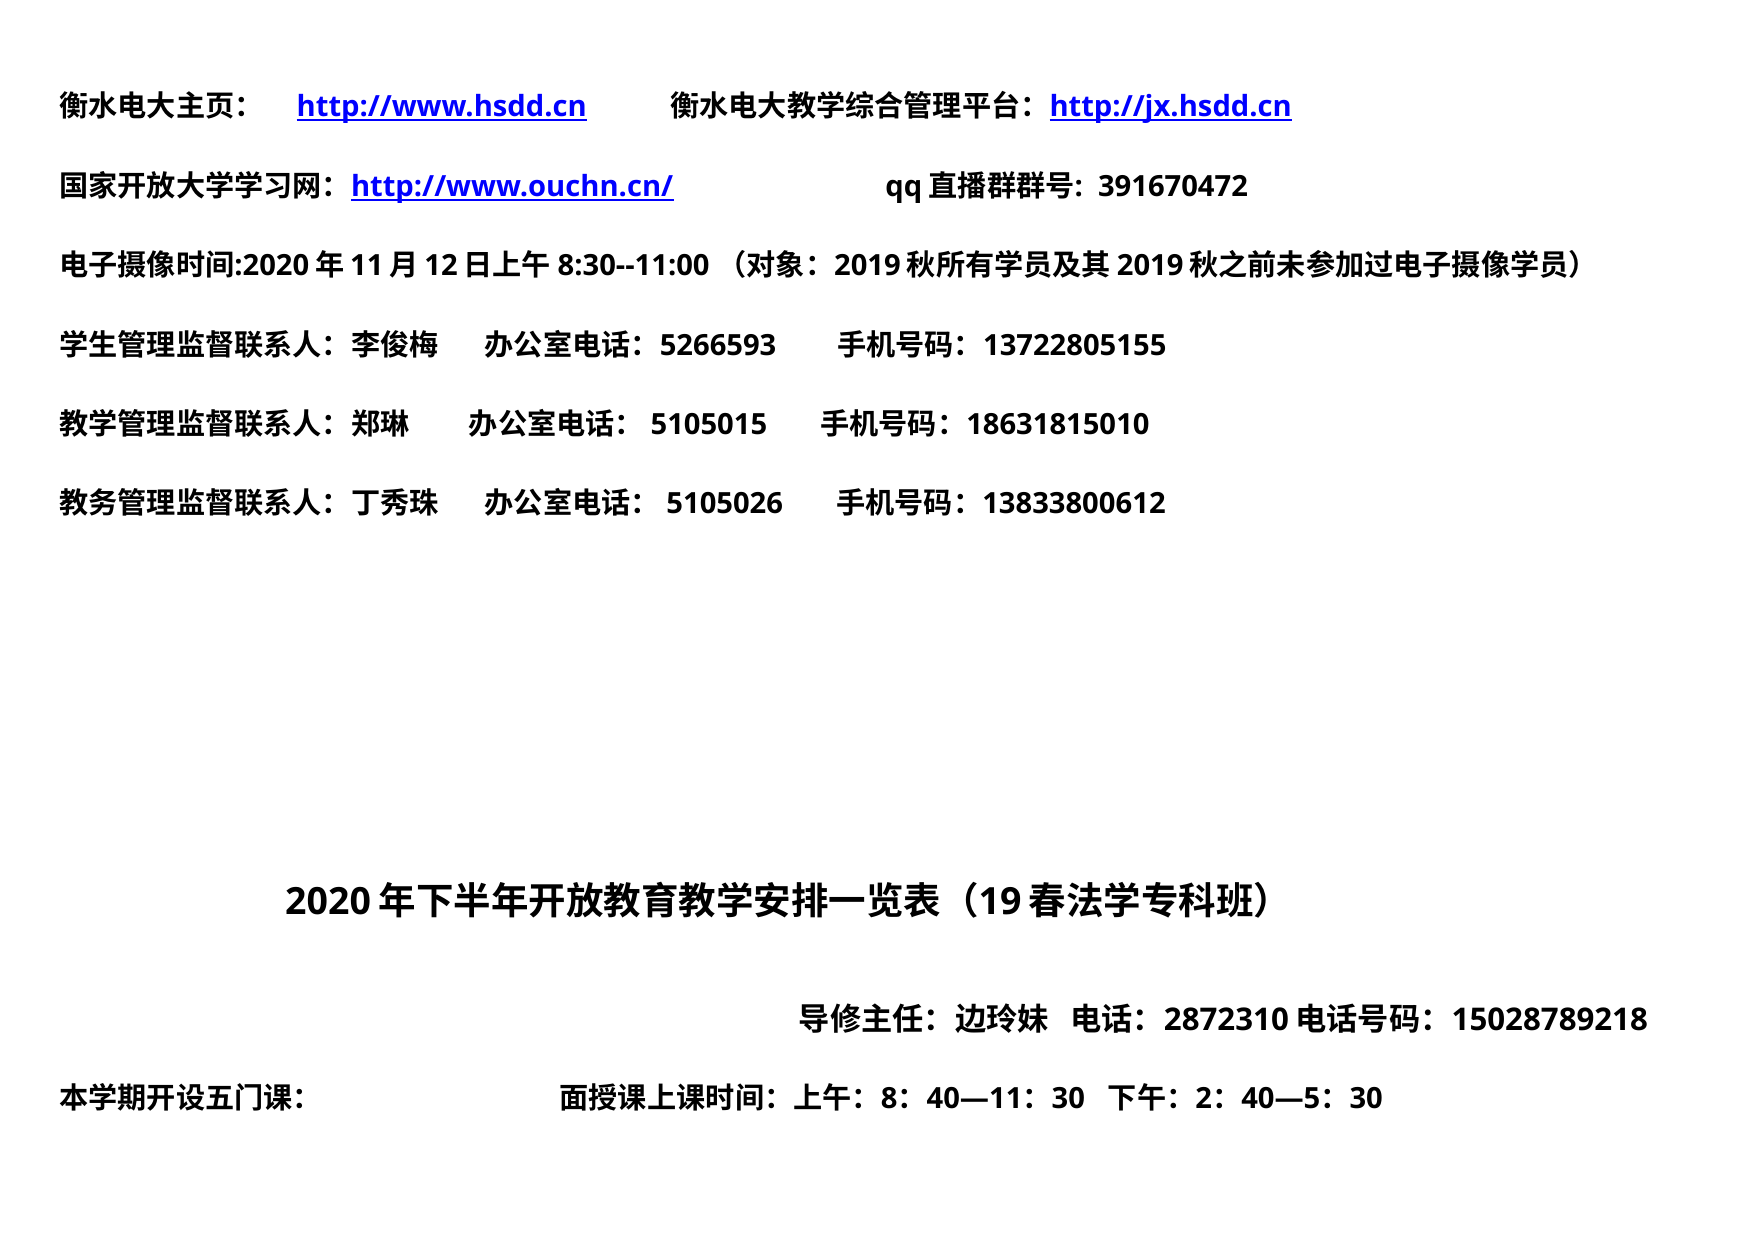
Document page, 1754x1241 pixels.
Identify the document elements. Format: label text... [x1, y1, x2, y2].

text 2020年下半年开放教育教学安排一览表（19春法学专科班） [59, 858, 1695, 938]
text 导修主任：边玲妹 电话：2872310电话号码：15028789218 [59, 977, 1695, 1057]
text 本学期开设五门课： 面授课上课时间：上午：8：40—11：30 下午：2：40—5：30 [59, 1057, 1695, 1136]
text 教务管理监督联系人：丁秀珠 办公室电话： 5105026 手机号码：13833800612 [59, 461, 1695, 541]
text 教学管理监督联系人：郑琳 办公室电话： 5105015 手机号码：18631815010 [59, 382, 1695, 461]
text 衡水电大主页： http://www.hsdd.cn 衡水电大教学综合管理平台：http://jx.hsdd.cn [59, 64, 1695, 144]
text 学生管理监督联系人：李俊梅 办公室电话：5266593 手机号码：13722805155 [59, 303, 1695, 382]
text 电子摄像时间:2020年11月12日上午 8:30--11:00 （对象：2019秋所有学员及其2019秋之前未参加过电子摄像学员） [59, 223, 1695, 303]
text 国家开放大学学习网：http://www.ouchn.cn/ qq直播群群号: 391670472 [59, 144, 1695, 223]
